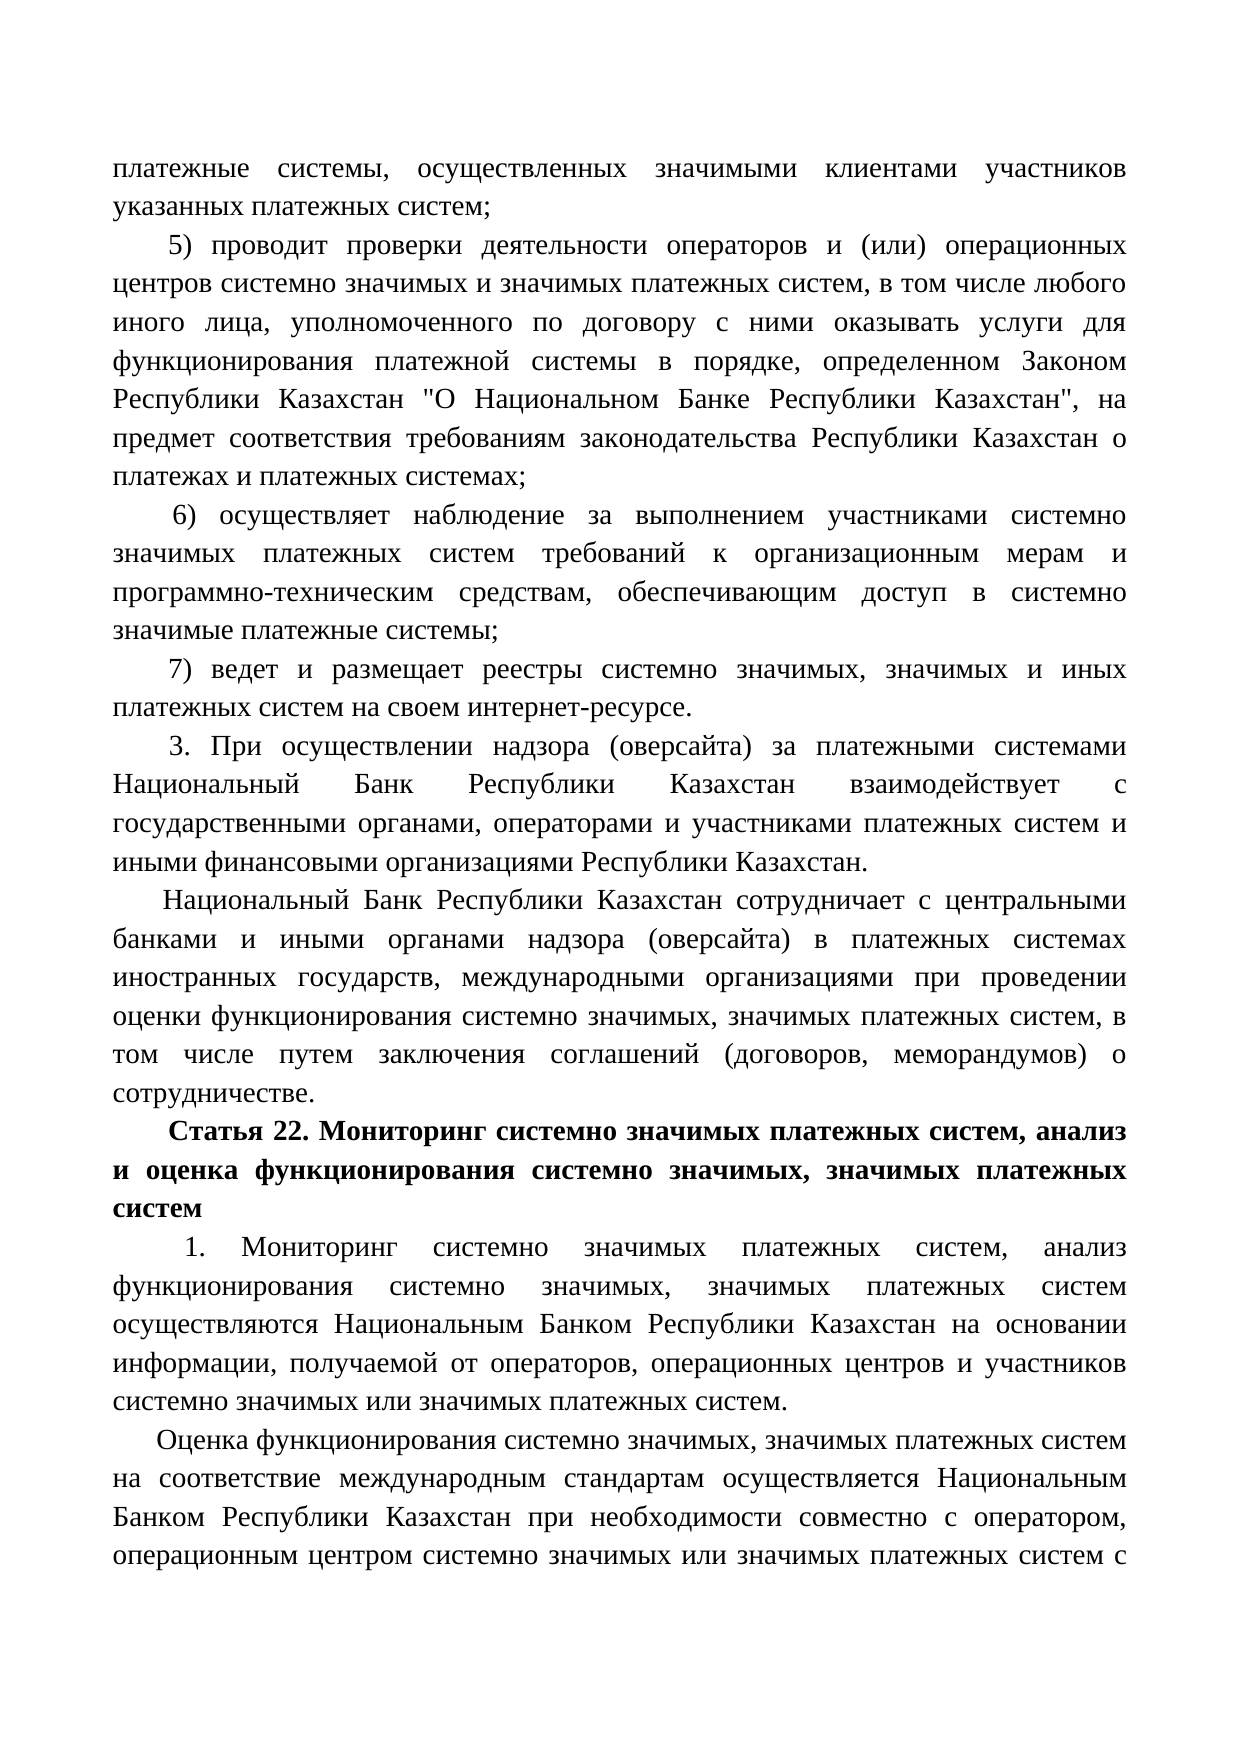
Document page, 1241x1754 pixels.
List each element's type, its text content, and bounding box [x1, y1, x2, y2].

text Национальный Банк Республики Казахстан сотрудничает с центральными банками и иными органами надзора (оверсайта) в платежных системах иностранных государств, международными организациями при проведении оценки функционирования системно значимых, значимых платежных систем, в том числе путем заключения соглашений (договоров, меморандумов) о сотрудничестве. [112, 882, 1128, 1108]
text 7) ведет и размещает реестры системно значимых, значимых и иных платежных систем на своем интернет-ресурсе. [112, 651, 1128, 723]
text 6) осуществляет наблюдение за выполнением участниками системно значимых платежных систем требований к организационным мерам и программно-техническим средствам, обеспечивающим доступ в системно значимые платежные системы; [112, 497, 1128, 646]
text 1. Мониторинг системно значимых платежных систем, анализ функционирования системно значимых, значимых платежных систем осуществляются Национальным Банком Республики Казахстан на основании информации, получаемой от операторов, операционных центров и участников системно значимых или значимых платежных систем. [112, 1229, 1128, 1417]
text Статья 22. Мониторинг системно значимых платежных систем, анализ и оценка функционирования системно значимых, значимых платежных систем [112, 1113, 1128, 1224]
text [112, 150, 1128, 222]
text 5) проводит проверки деятельности операторов и (или) операционных центров системно значимых и значимых платежных систем, в том числе любого иного лица, уполномоченного по договору с ними оказывать услуги для функционирования платежной системы в порядке, определенном Законом Республики Казахстан "О Национальном Банке Республики Казахстан", на предмет соответствия требованиям законодательства Республики Казахстан о платежах и платежных системах; [112, 227, 1128, 492]
text 3. При осуществлении надзора (оверсайта) за платежными системами Национальный Банк Республики Казахстан взаимодействует с государственными органами, операторами и участниками платежных систем и иными финансовыми организациями Республики Казахстан. [112, 728, 1128, 877]
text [112, 1422, 1128, 1571]
